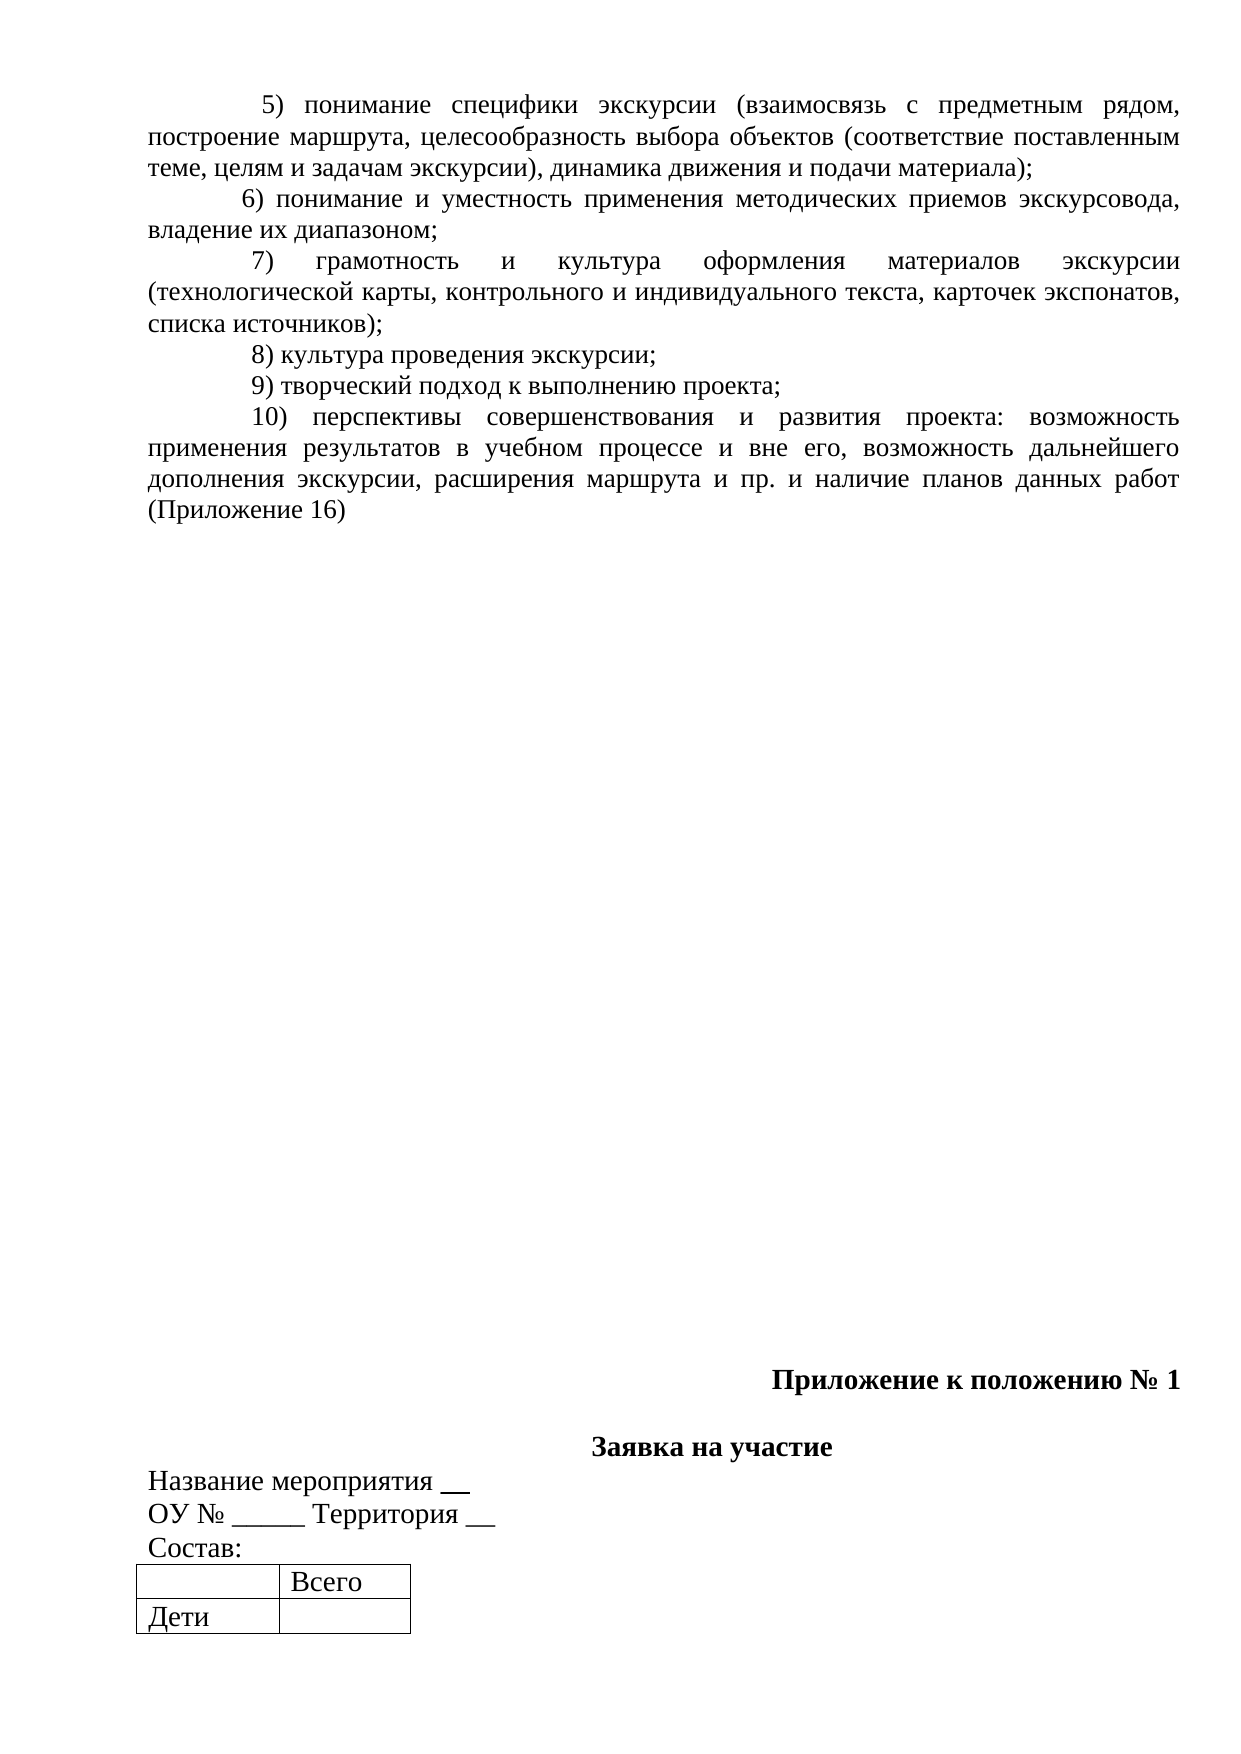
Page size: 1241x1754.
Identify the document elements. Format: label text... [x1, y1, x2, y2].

table_cell Дети [137, 1599, 279, 1633]
text 8) культура проведения экскурсии; [148, 338, 1181, 369]
text 9) творческий подход к выполнению проекта; [148, 369, 1181, 400]
table_header [137, 1565, 279, 1598]
text 5) понимание специфики экскурсии (взаимосвязь с предметным рядом, построение маршрута, целесообразность выбора объектов (соответствие поставленным теме, целям и задачам экскурсии), динамика движения и подачи материала); [148, 89, 1181, 182]
text 10) перспективы совершенствования и развития проекта: возможность применения результатов в учебном процессе и вне его, возможность дальнейшего дополнения экскурсии, расширения маршрута и пр. и наличие планов данных работ (Приложение 16) [148, 400, 1181, 525]
text Состав: [148, 1530, 1181, 1563]
text Заявка на участие [148, 1429, 1181, 1463]
table_cell [280, 1599, 410, 1633]
text Название мероприятия __ [148, 1463, 1181, 1496]
text 6) понимание и уместность применения методических приемов экскурсовода, владение их диапазоном; [148, 182, 1181, 244]
text Приложение к положению № 1 [148, 1362, 1181, 1396]
text ОУ № _____ Территория __ [148, 1496, 1181, 1530]
table_header Всего [280, 1565, 410, 1598]
text 7) грамотность и культура оформления материалов экскурсии (технологической карты, контрольного и индивидуального текста, карточек экспонатов, списка источников); [148, 244, 1181, 338]
